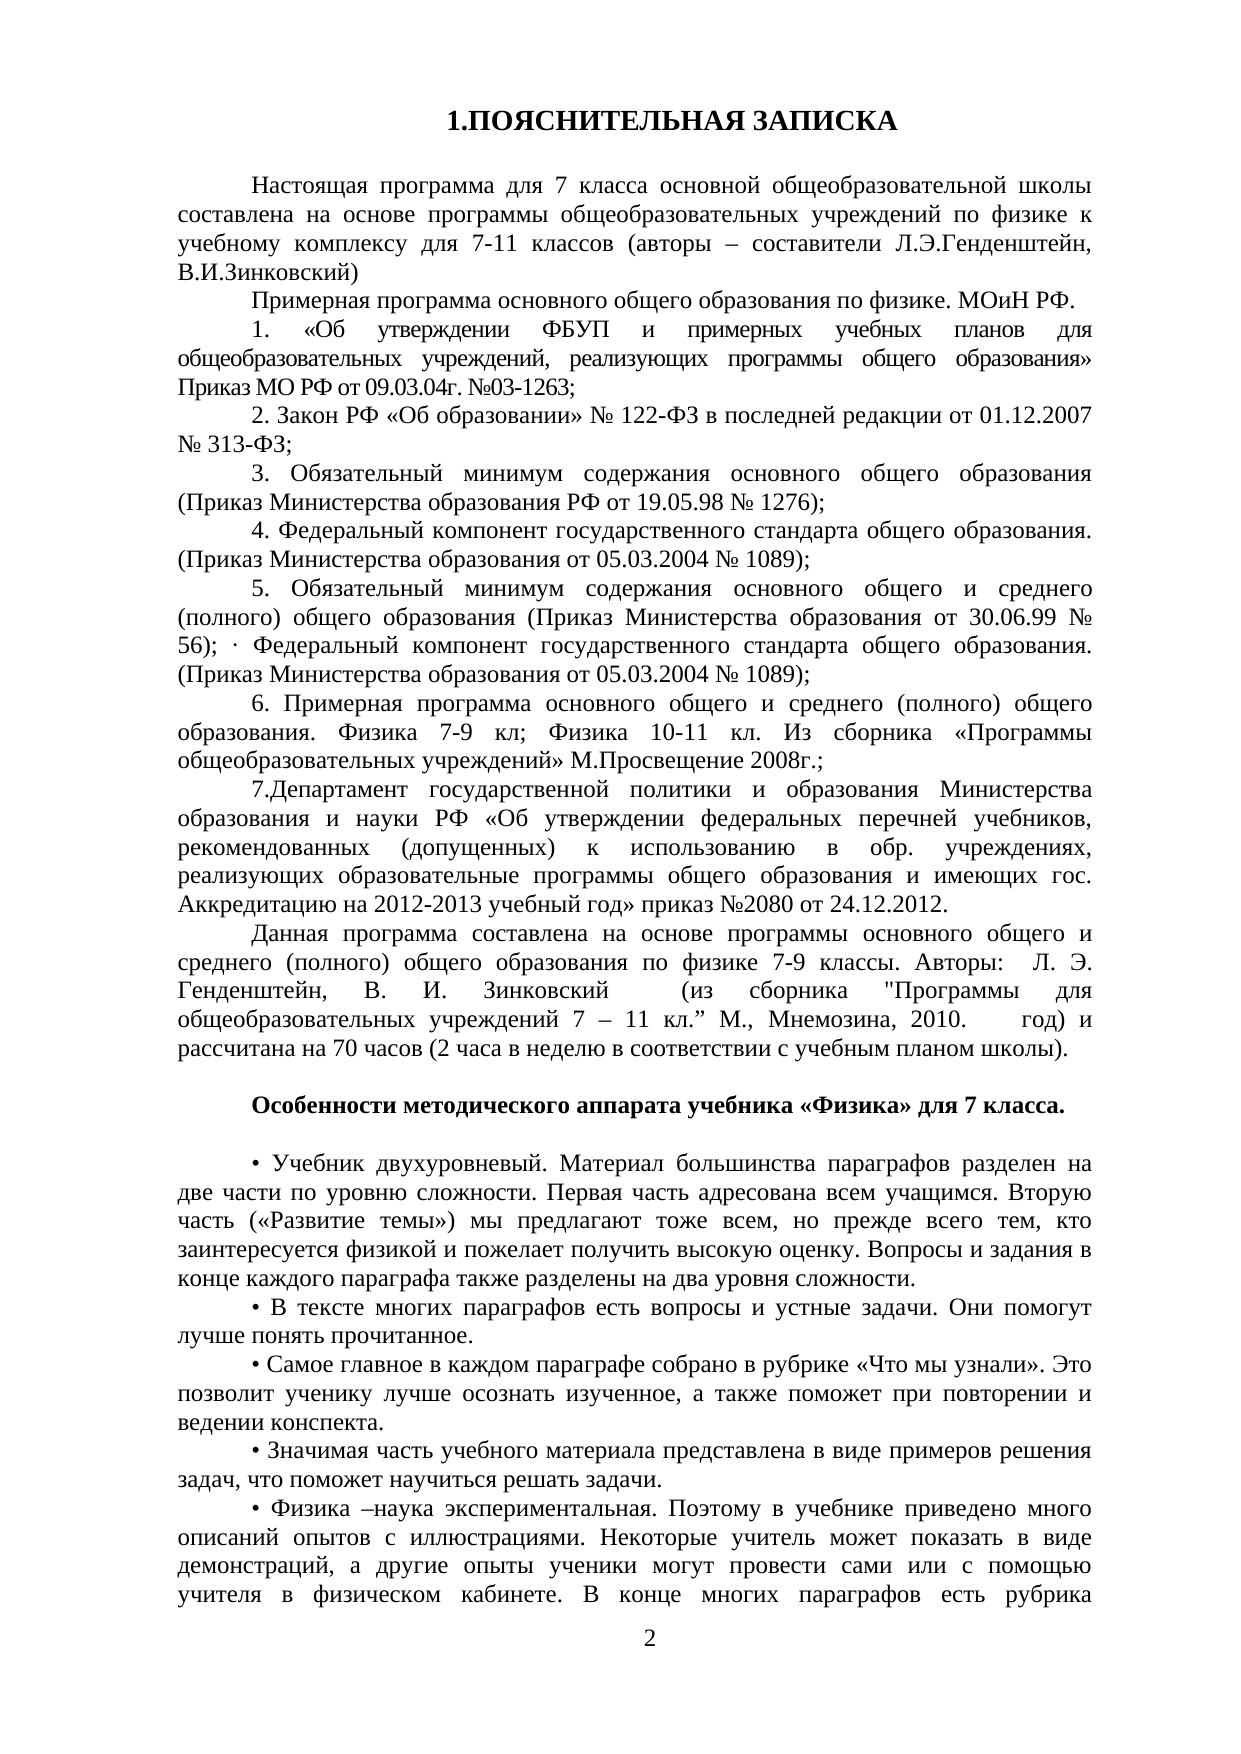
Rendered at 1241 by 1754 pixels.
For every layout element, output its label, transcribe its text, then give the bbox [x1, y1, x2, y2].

text Особенности методического аппарата учебника «Физика» для 7 класса. [177, 1091, 1093, 1119]
text 7.Департамент государственной политики и образования Министерства образования и науки РФ «Об утверждении федеральных перечней учебников, рекомендованных (допущенных) к использованию в обр. учреждениях, реализующих образовательные программы общего образования и имеющих гос. Аккредитацию на 2012-2013 учебный год» приказ №2080 от 24.12.2012. [177, 774, 1093, 918]
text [177, 1493, 1093, 1608]
text • Самое главное в каждом параграфе собрано в рубрике «Что мы узнали». Это позволит ученику лучше осознать изученное, а также поможет при повторении и ведении конспекта. [177, 1349, 1093, 1436]
text 2. Закон РФ «Об образовании» № 122-ФЗ в последней редакции от 01.12.2007 № 313-ФЗ; [177, 401, 1093, 458]
text Примерная программа основного общего образования по физике. МОиН РФ. [177, 286, 1093, 314]
text • В тексте многих параграфов есть вопросы и устные задачи. Они помогут лучше понять прочитанное. [177, 1292, 1093, 1349]
text 1. «Об утверждении ФБУП и примерных учебных планов для общеобразовательных учреждений, реализующих программы общего образования» Приказ МО РФ от 09.03.04г. №03-1263; [177, 314, 1093, 401]
text 6. Примерная программа основного общего и среднего (полного) общего образования. Физика 7-9 кл; Физика 10-11 кл. Из сборника «Программы общеобразовательных учреждений» М.Просвещение 2008г.; [177, 688, 1093, 774]
text 3. Обязательный минимум содержания основного общего образования (Приказ Министерства образования РФ от 19.05.98 № 1276); [177, 458, 1093, 516]
text Данная программа составлена на основе программы основного общего и среднего (полного) общего образования по физике 7-9 классы. Авторы: Л. Э. Генденштейн, В. И. Зинковский (из сборника "Программы для общеобразовательных учреждений 7 – 11 кл.” М., Мнемозина, 2010. год) и рассчитана на 70 часов (2 часа в неделю в соответствии с учебным планом школы). [177, 918, 1093, 1062]
text • Учебник двухуровневый. Материал большинства параграфов разделен на две части по уровню сложности. Первая часть адресована всем учащимся. Вторую часть («Развитие темы») мы предлагают тоже всем, но прежде всего тем, кто заинтересуется физикой и пожелает получить высокую оценку. Вопросы и задания в конце каждого параграфа также разделены на два уровня сложности. [177, 1148, 1093, 1292]
text 4. Федеральный компонент государственного стандарта общего образования. (Приказ Министерства образования от 05.03.2004 № 1089); [177, 516, 1093, 573]
text Настоящая программа для 7 класса основной общеобразовательной школы составлена на основе программы общеобразовательных учреждений по физике к учебному комплексу для 7-11 классов (авторы – составители Л.Э.Генденштейн, В.И.Зинковский) [177, 171, 1093, 286]
text 1.ПОЯСНИТЕЛЬНАЯ ЗАПИСКА [177, 103, 1093, 137]
text 5. Обязательный минимум содержания основного общего и среднего (полного) общего образования (Приказ Министерства образования от 30.06.99 № 56); · Федеральный компонент государственного стандарта общего образования. (Приказ Министерства образования от 05.03.2004 № 1089); [177, 573, 1093, 688]
text • Значимая часть учебного материала представлена в виде примеров решения задач, что поможет научиться решать задачи. [177, 1436, 1093, 1493]
